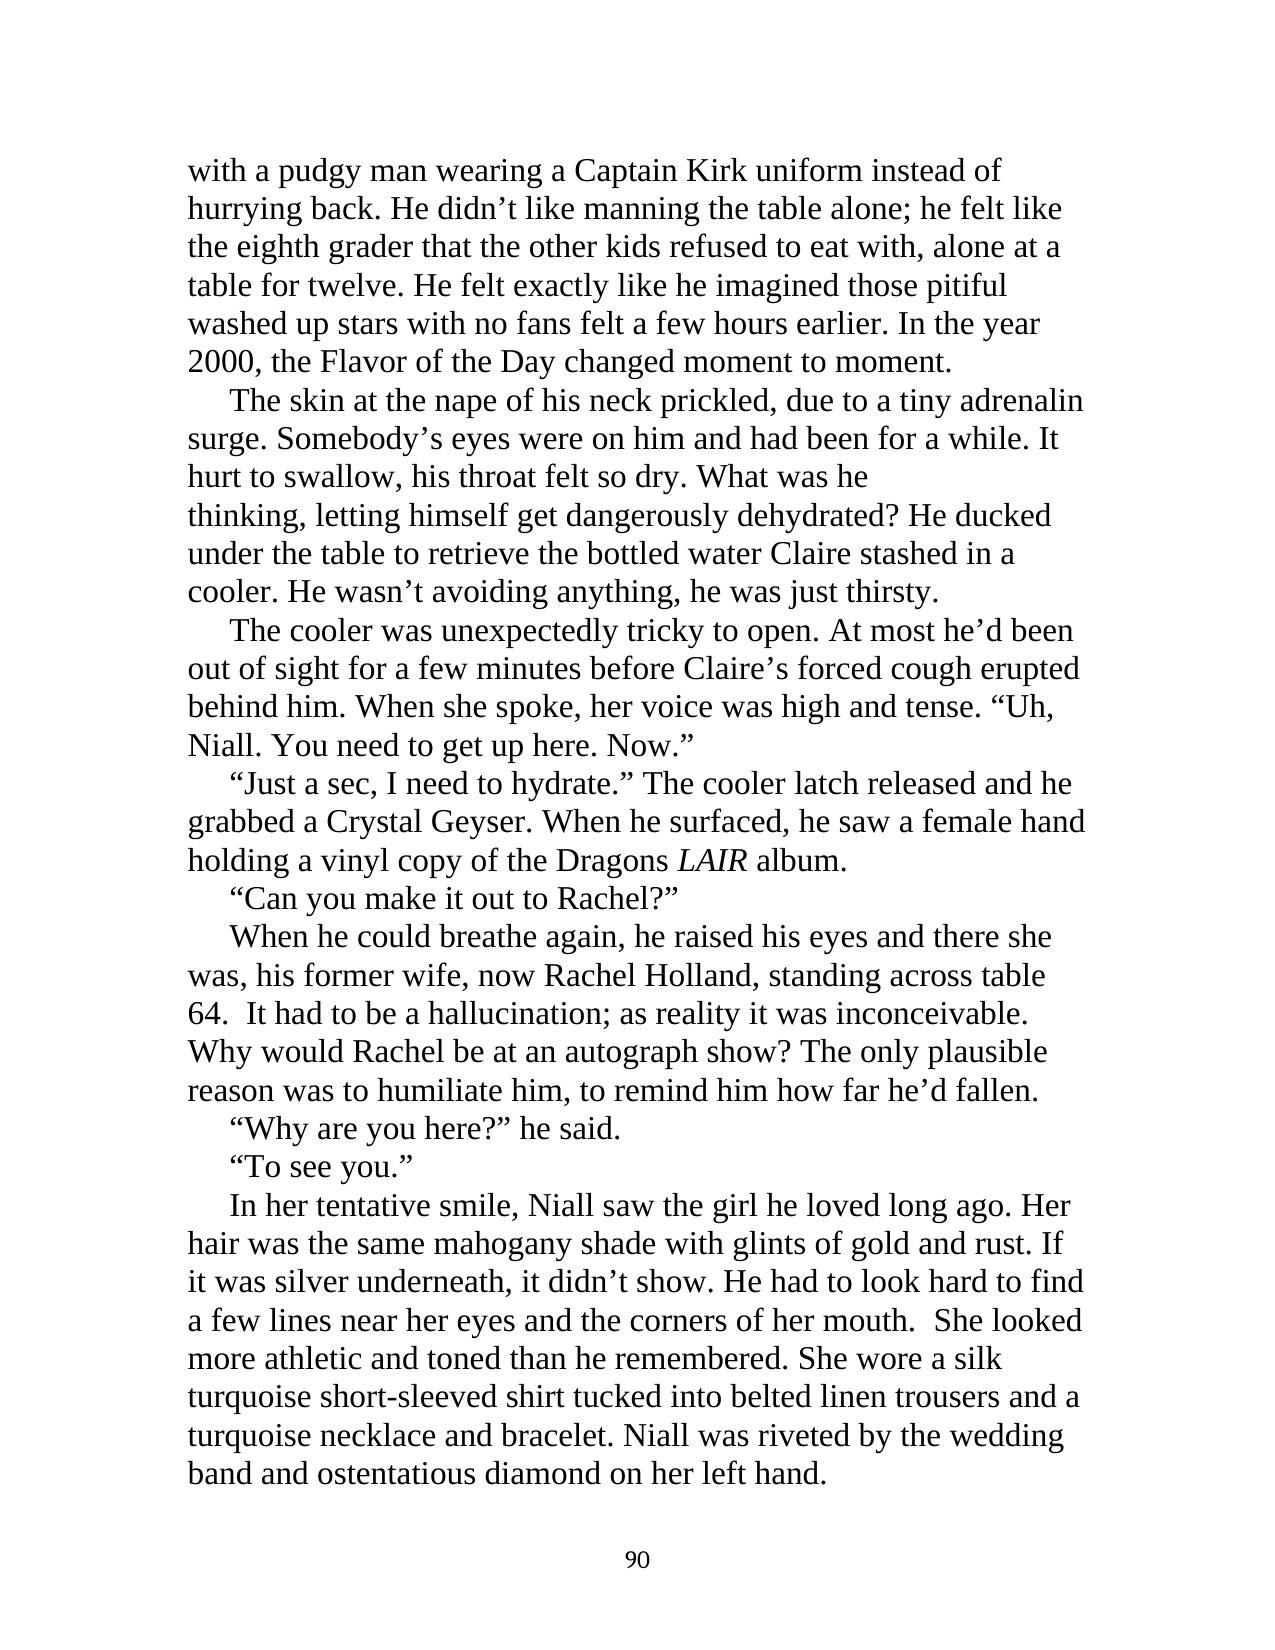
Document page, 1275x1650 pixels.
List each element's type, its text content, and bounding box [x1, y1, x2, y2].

text When he could breathe again, he raised his eyes and there she was, his former wife, now Rachel Holland, standing across table 64. It had to be a hallucination; as reality it was inconceivable. Why would Rachel be at an autograph show? The only plausible reason was to humiliate him, to remind him how far he’d fallen. [187, 917, 1087, 1108]
text In her tentative smile, Niall saw the girl he loved long ago. Her hair was the same mahogany shade with glints of gold and rust. If it was silver underneath, it didn’t show. He had to look hard to find a few lines near her eyes and the corners of her mouth. She looked more athletic and toned than he remembered. She wore a silk turquoise short-sleeved shirt tucked into belted linen trousers and a turquoise necklace and bracelet. Niall was riveted by the wedding band and ostentatious diamond on her left hand. [187, 1185, 1087, 1492]
text “Can you make it out to Rachel?” [187, 878, 1087, 917]
text “Why are you here?” he said. [187, 1108, 1087, 1147]
text thinking, letting himself get dangerously dehydrated? He ducked under the table to retrieve the bottled water Claire stashed in a cooler. He wasn’t avoiding anything, he was just thirsty. [187, 495, 1087, 610]
text “To see you.” [187, 1147, 1087, 1185]
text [187, 150, 1087, 380]
text The cooler was unexpectedly tricky to open. At most he’d been out of sight for a few minutes before Claire’s forced cough erupted behind him. When she spoke, her voice was high and tense. “Uh, Niall. You need to get up here. Now.” [187, 610, 1087, 763]
text “Just a sec, I need to hydrate.” The cooler latch released and he grabbed a Crystal Geyser. When he surfaced, he saw a female hand holding a vinyl copy of the Dragons LAIR album. [187, 763, 1087, 878]
text The skin at the nape of his neck prickled, due to a tiny adrenalin surge. Somebody’s eyes were on him and had been for a while. It hurt to swallow, his throat felt so dry. What was he [187, 380, 1087, 495]
